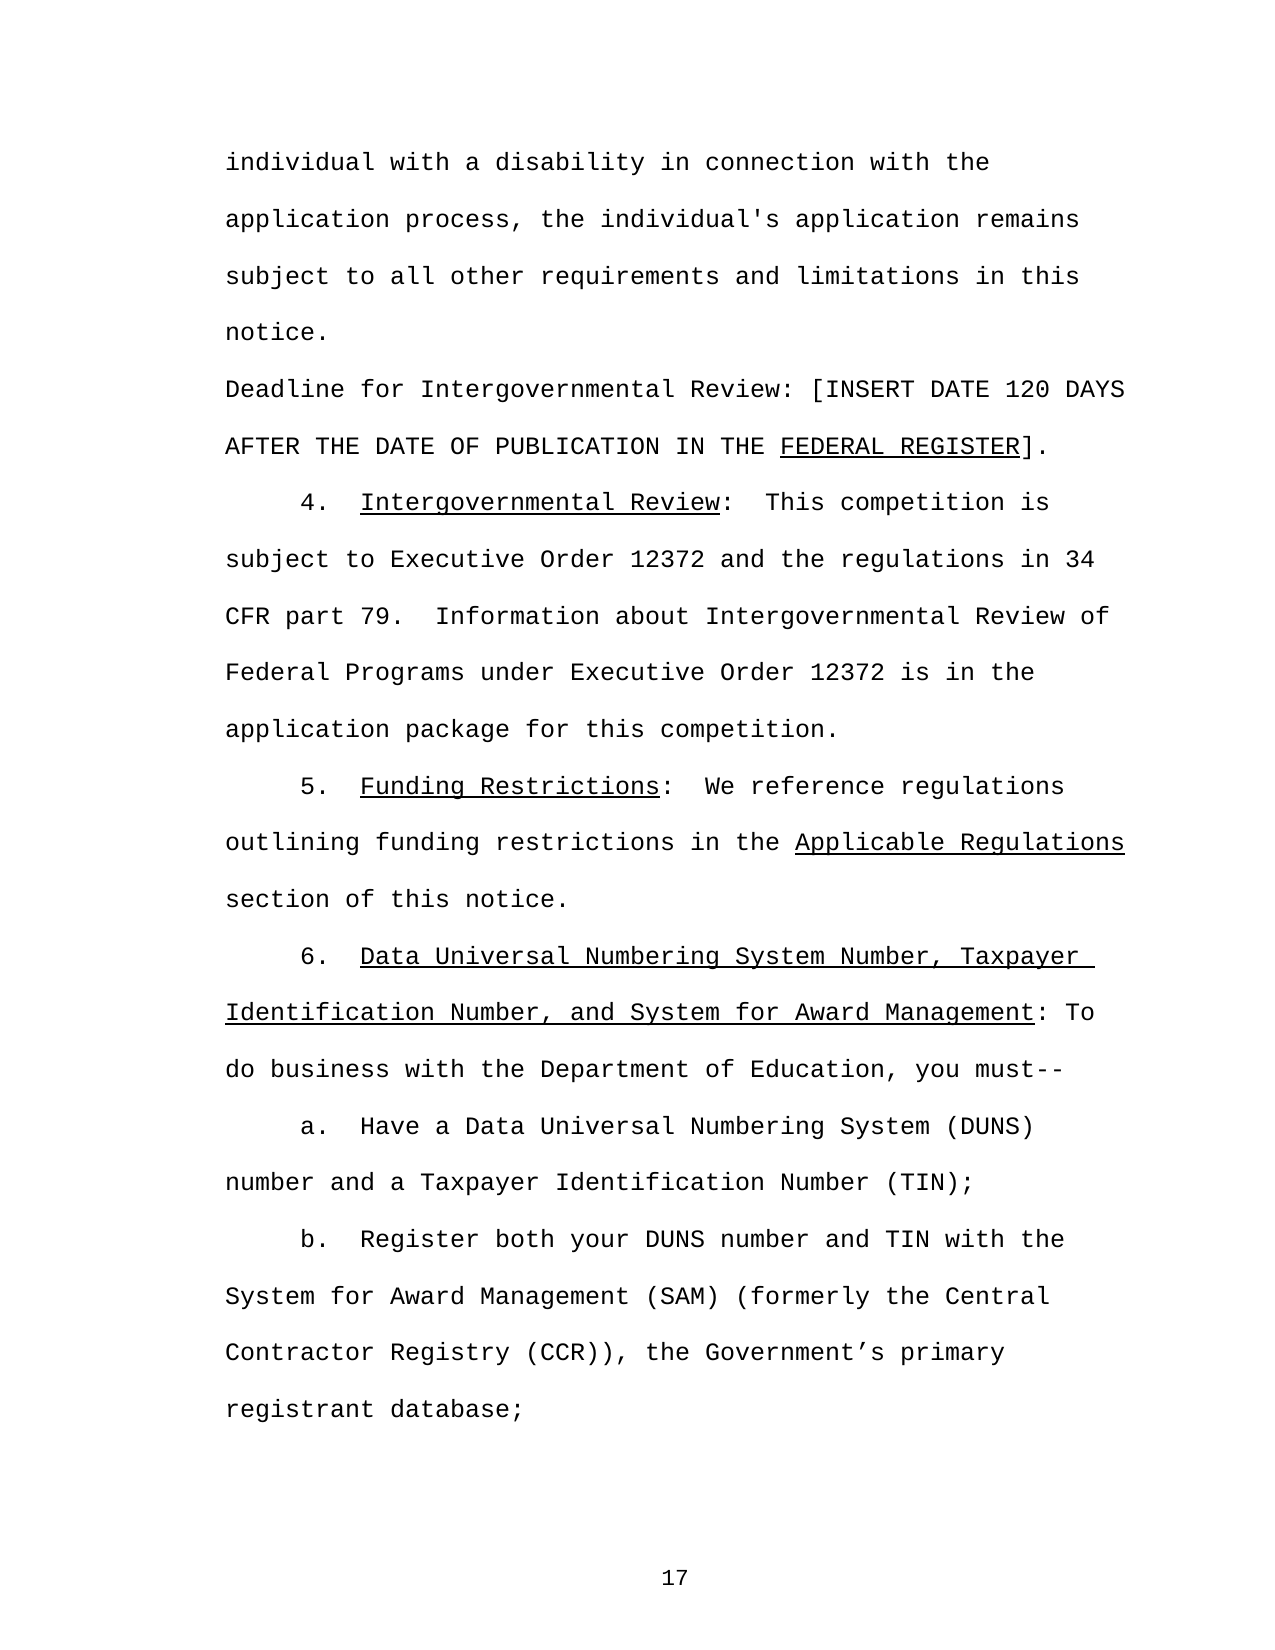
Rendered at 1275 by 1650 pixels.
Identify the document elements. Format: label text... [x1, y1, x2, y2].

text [225, 150, 1125, 348]
text a. Have a Data Universal Numbering System (DUNS) number and a Taxpayer Identification Number (TIN); [225, 1113, 1125, 1198]
text 4. Intergovernmental Review: This competition is subject to Executive Order 12372 and the regulations in 34 CFR part 79. Information about Intergovernmental Review of Federal Programs under Executive Order 12372 is in the application package for this competition. [225, 490, 1125, 745]
text 6. Data Universal Numbering System Number, Taxpayer Identification Number, and System for Award Management: To do business with the Department of Education, you must-- [225, 943, 1125, 1085]
text 5. Funding Restrictions: We reference regulations outlining funding restrictions in the Applicable Regulations section of this notice. [225, 773, 1125, 915]
text b. Register both your DUNS number and TIN with the System for Award Management (SAM) (formerly the Central Contractor Registry (CCR)), the Government’s primary registrant database; [225, 1227, 1125, 1425]
text Deadline for Intergovernmental Review: [INSERT DATE 120 DAYS AFTER THE DATE OF PUBLICATION IN THE FEDERAL REGISTER]. [225, 377, 1125, 462]
